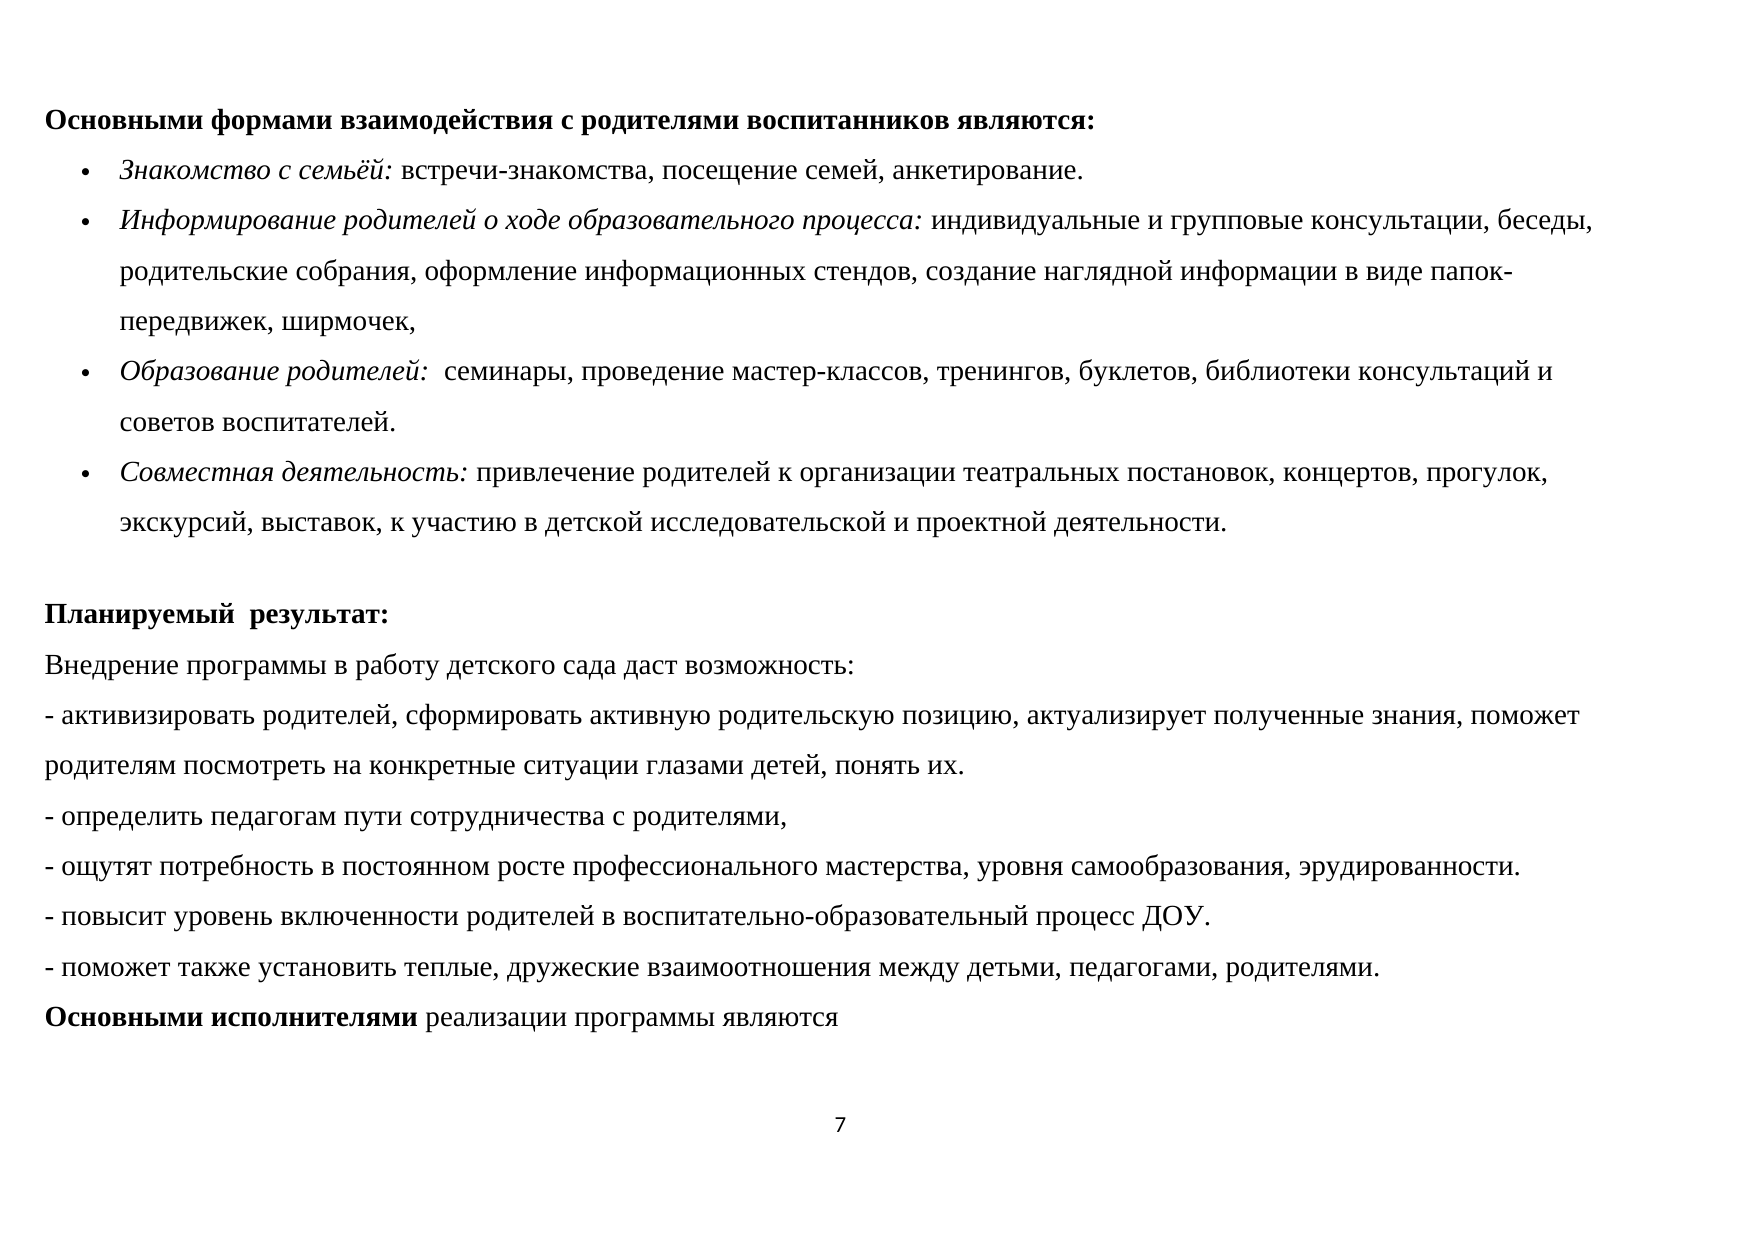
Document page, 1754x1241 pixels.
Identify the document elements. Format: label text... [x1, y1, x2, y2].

text - поможет также установить теплые, дружеские взаимоотношения между детьми, педагогами, родителями. [44, 949, 1636, 982]
text Основными исполнителями реализации программы являются [44, 999, 1636, 1033]
text - определить педагогам пути сотрудничества с родителями, [44, 798, 1636, 831]
list Информирование родителей о ходе образовательного процесса: индивидуальные и групповые консультации, беседы, родительские собрания, оформление информационных стендов, создание наглядной информации в виде папок-передвижек, ширмочек, [82, 202, 1636, 337]
text Основными формами взаимодействия с родителями воспитанников являются: [44, 102, 1636, 135]
list Совместная деятельность: привлечение родителей к организации театральных постановок, концертов, прогулок, экскурсий, выставок, к участию в детской исследовательской и проектной деятельности. [82, 454, 1636, 538]
text Планируемый результат: [44, 597, 1636, 630]
text - повысит уровень включенности родителей в воспитательно-образовательный процесс ДОУ. [44, 898, 1636, 932]
text Внедрение программы в работу детского сада даст возможность: [44, 647, 1636, 680]
list Знакомство с семьёй: встречи-знакомства, посещение семей, анкетирование. [82, 152, 1636, 186]
text - ощутят потребность в постоянном росте профессионального мастерства, уровня самообразования, эрудированности. [44, 848, 1636, 882]
list Образование родителей: семинары, проведение мастер-классов, тренингов, буклетов, библиотеки консультаций и советов воспитателей. [82, 353, 1636, 437]
text - активизировать родителей, сформировать активную родительскую позицию, актуализирует полученные знания, поможет родителям посмотреть на конкретные ситуации глазами детей, понять их. [44, 697, 1636, 781]
